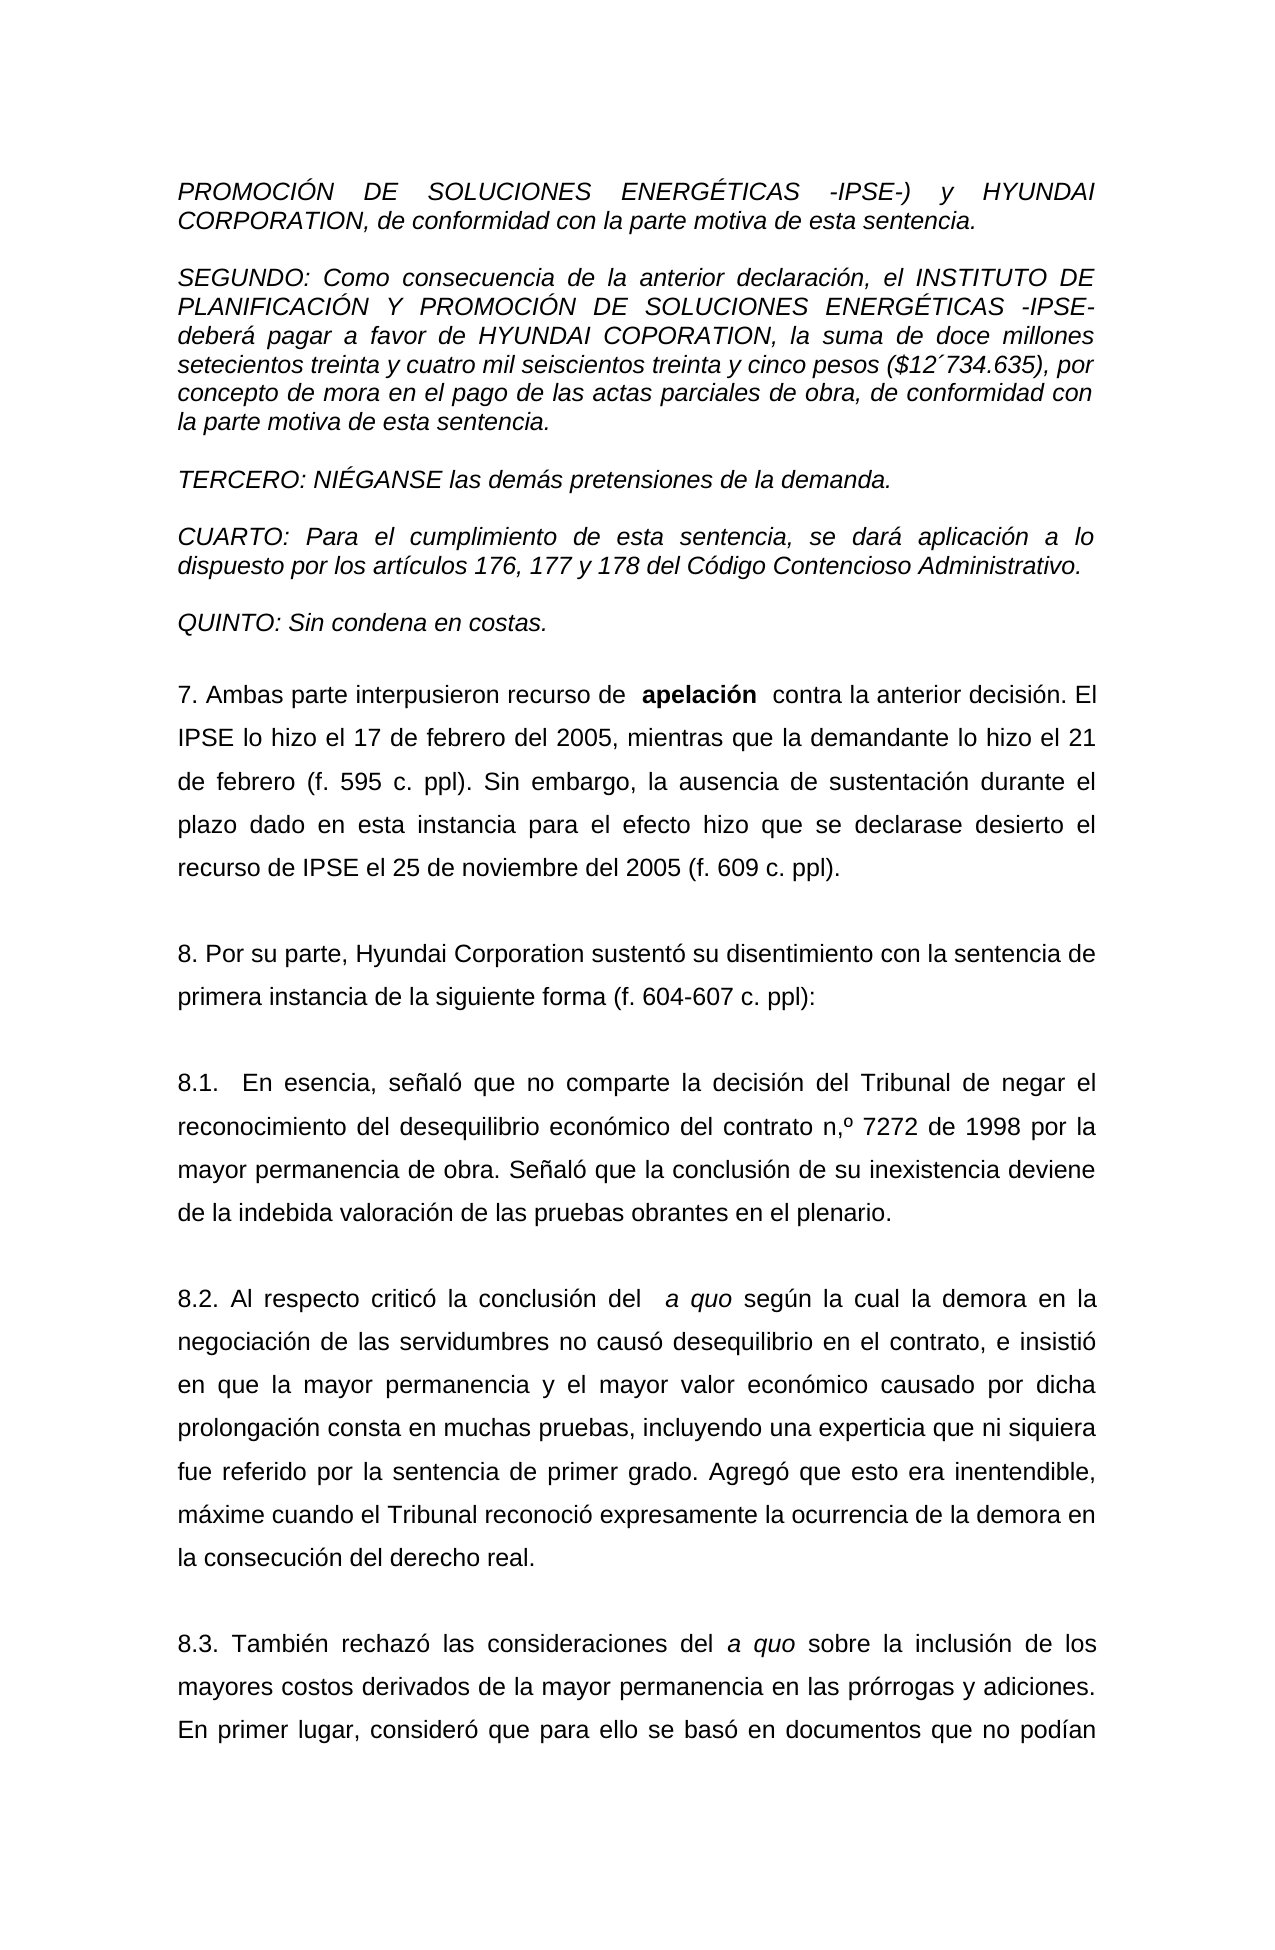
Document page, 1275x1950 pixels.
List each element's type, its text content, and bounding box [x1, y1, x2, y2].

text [177, 1629, 1098, 1744]
text SEGUNDO: Como consecuencia de la anterior declaración, el INSTITUTO DE PLANIFICACIÓN Y PROMOCIÓN DE SOLUCIONES ENERGÉTICAS -IPSE- deberá pagar a favor de HYUNDAI COPORATION, la suma de doce millones setecientos treinta y cuatro mil seiscientos treinta y cinco pesos ($12´734.635), por concepto de mora en el pago de las actas parciales de obra, de conformidad con la parte motiva de esta sentencia. [177, 263, 1098, 436]
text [177, 177, 1098, 235]
text QUINTO: Sin condena en costas. [177, 608, 1098, 637]
text 8.1. En esencia, señaló que no comparte la decisión del Tribunal de negar el reconocimiento del desequilibrio económico del contrato n,º 7272 de 1998 por la mayor permanencia de obra. Señaló que la conclusión de su inexistencia deviene de la indebida valoración de las pruebas obrantes en el plenario. [177, 1068, 1098, 1227]
text 8.2. Al respecto criticó la conclusión del a quo según la cual la demora en la negociación de las servidumbres no causó desequilibrio en el contrato, e insistió en que la mayor permanencia y el mayor valor económico causado por dicha prolongación consta en muchas pruebas, incluyendo una experticia que ni siquiera fue referido por la sentencia de primer grado. Agregó que esto era inentendible, máxime cuando el Tribunal reconoció expresamente la ocurrencia de la demora en la consecución del derecho real. [177, 1284, 1098, 1572]
text 7. Ambas parte interpusieron recurso de apelación contra la anterior decisión. El IPSE lo hizo el 17 de febrero del 2005, mientras que la demandante lo hizo el 21 de febrero (f. 595 c. ppl). Sin embargo, la ausencia de sustentación durante el plazo dado en esta instancia para el efecto hizo que se declarase desierto el recurso de IPSE el 25 de noviembre del 2005 (f. 609 c. ppl). [177, 680, 1098, 882]
text CUARTO: Para el cumplimiento de esta sentencia, se dará aplicación a lo dispuesto por los artículos 176, 177 y 178 del Código Contencioso Administrativo. [177, 522, 1098, 580]
text TERCERO: NIÉGANSE las demás pretensiones de la demanda. [177, 465, 1098, 493]
text 8. Por su parte, Hyundai Corporation sustentó su disentimiento con la sentencia de primera instancia de la siguiente forma (f. 604-607 c. ppl): [177, 939, 1098, 1011]
